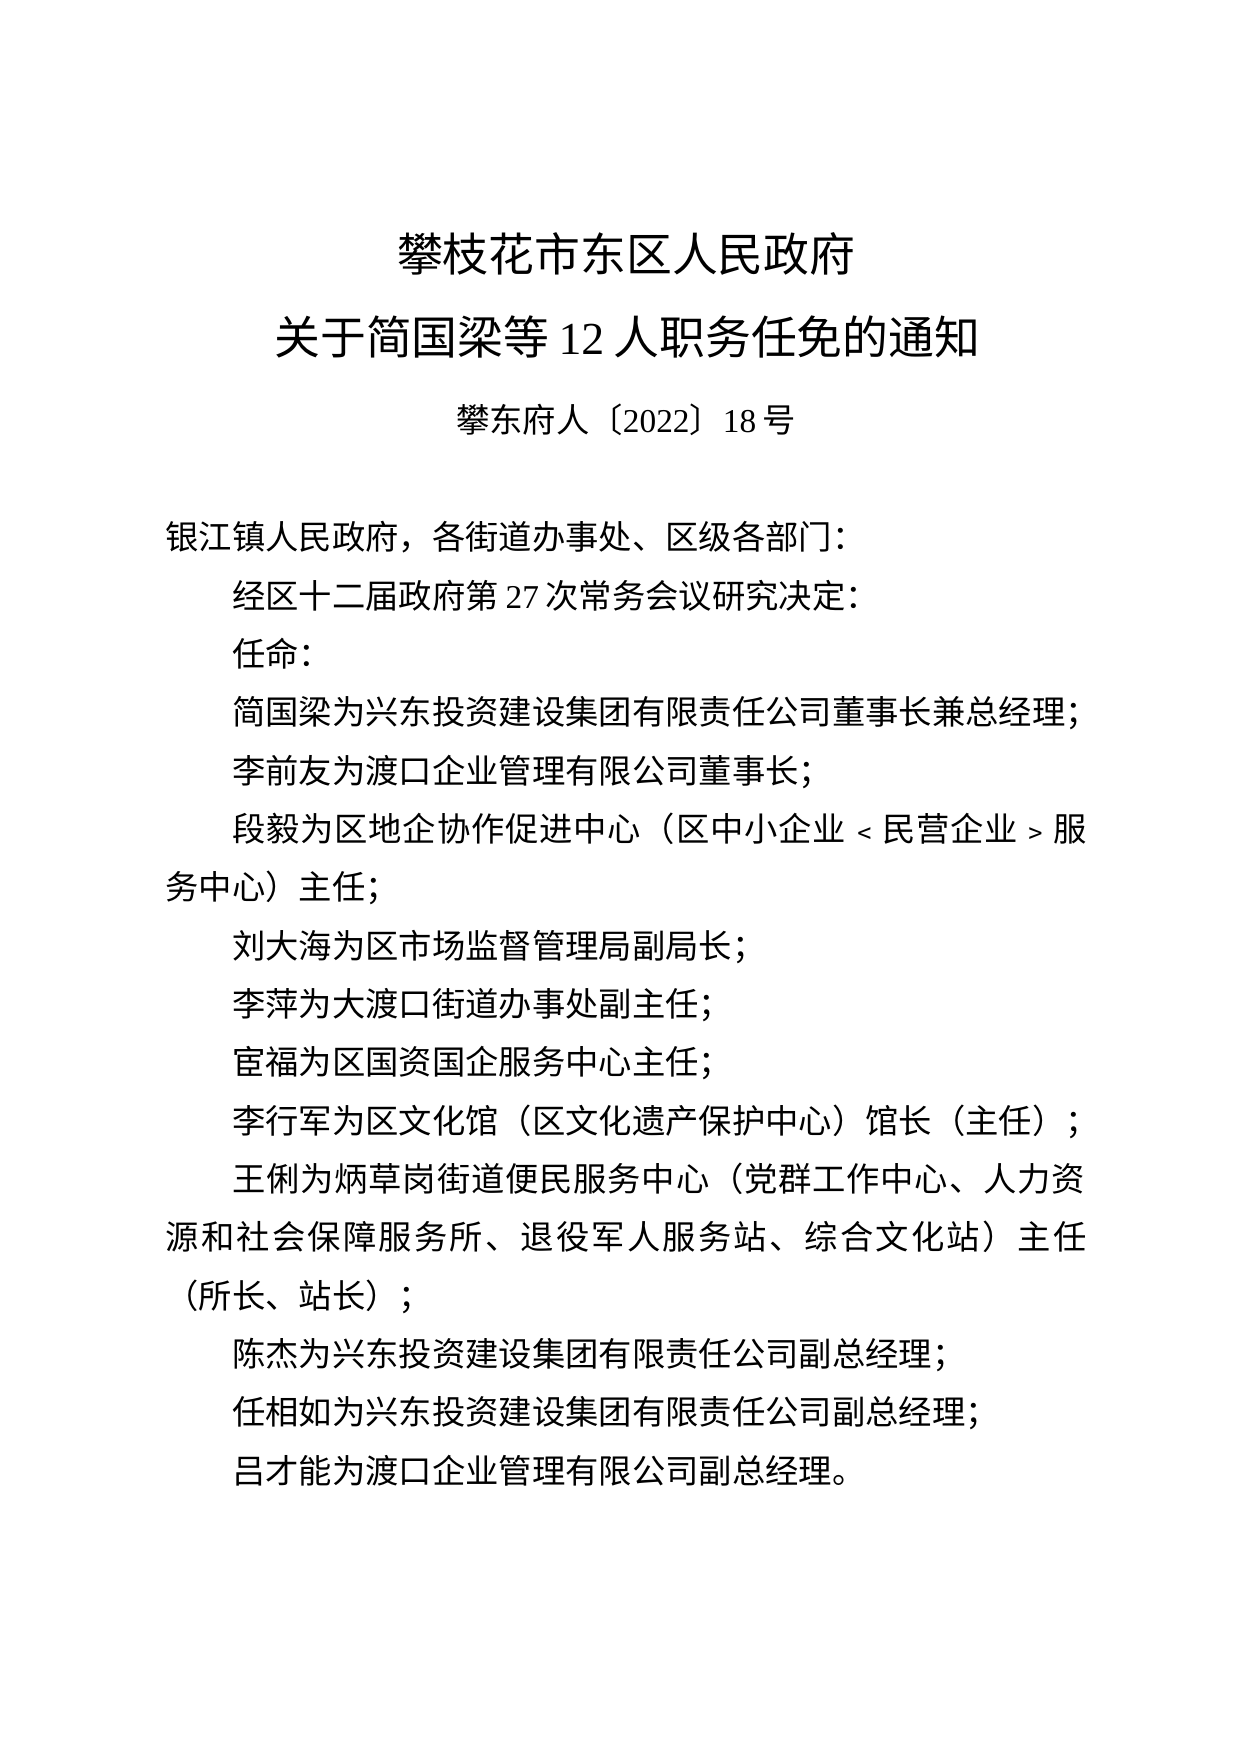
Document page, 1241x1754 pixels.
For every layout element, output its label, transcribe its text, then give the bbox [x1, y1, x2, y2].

text 吕才能为渡口企业管理有限公司副总经理。 [165, 1436, 1087, 1495]
text 李前友为渡口企业管理有限公司董事长； [165, 736, 1087, 795]
text 攀东府人〔2022〕18号 [165, 384, 1087, 445]
text 任相如为兴东投资建设集团有限责任公司副总经理； [165, 1378, 1087, 1436]
text 陈杰为兴东投资建设集团有限责任公司副总经理； [165, 1320, 1087, 1378]
text 李行军为区文化馆（区文化遗产保护中心）馆长（主任）； [165, 1086, 1087, 1145]
text 攀枝花市东区人民政府 [165, 218, 1087, 285]
text 任命： [165, 620, 1087, 678]
text 经区十二届政府第27次常务会议研究决定： [165, 561, 1087, 620]
text 银江镇人民政府，各街道办事处、区级各部门： [165, 503, 1087, 561]
text 王俐为炳草岗街道便民服务中心（党群工作中心、人力资源和社会保障服务所、退役军人服务站、综合文化站）主任（所长、站长）； [165, 1145, 1087, 1320]
text 李萍为大渡口街道办事处副主任； [165, 970, 1087, 1028]
text 段毅为区地企协作促进中心（区中小企业﹤民营企业﹥服务中心）主任； [165, 795, 1087, 911]
text 关于简国梁等12人职务任免的通知 [165, 301, 1087, 368]
text 简国梁为兴东投资建设集团有限责任公司董事长兼总经理； [165, 678, 1087, 736]
text 宦福为区国资国企服务中心主任； [165, 1028, 1087, 1086]
text 刘大海为区市场监督管理局副局长； [165, 911, 1087, 970]
